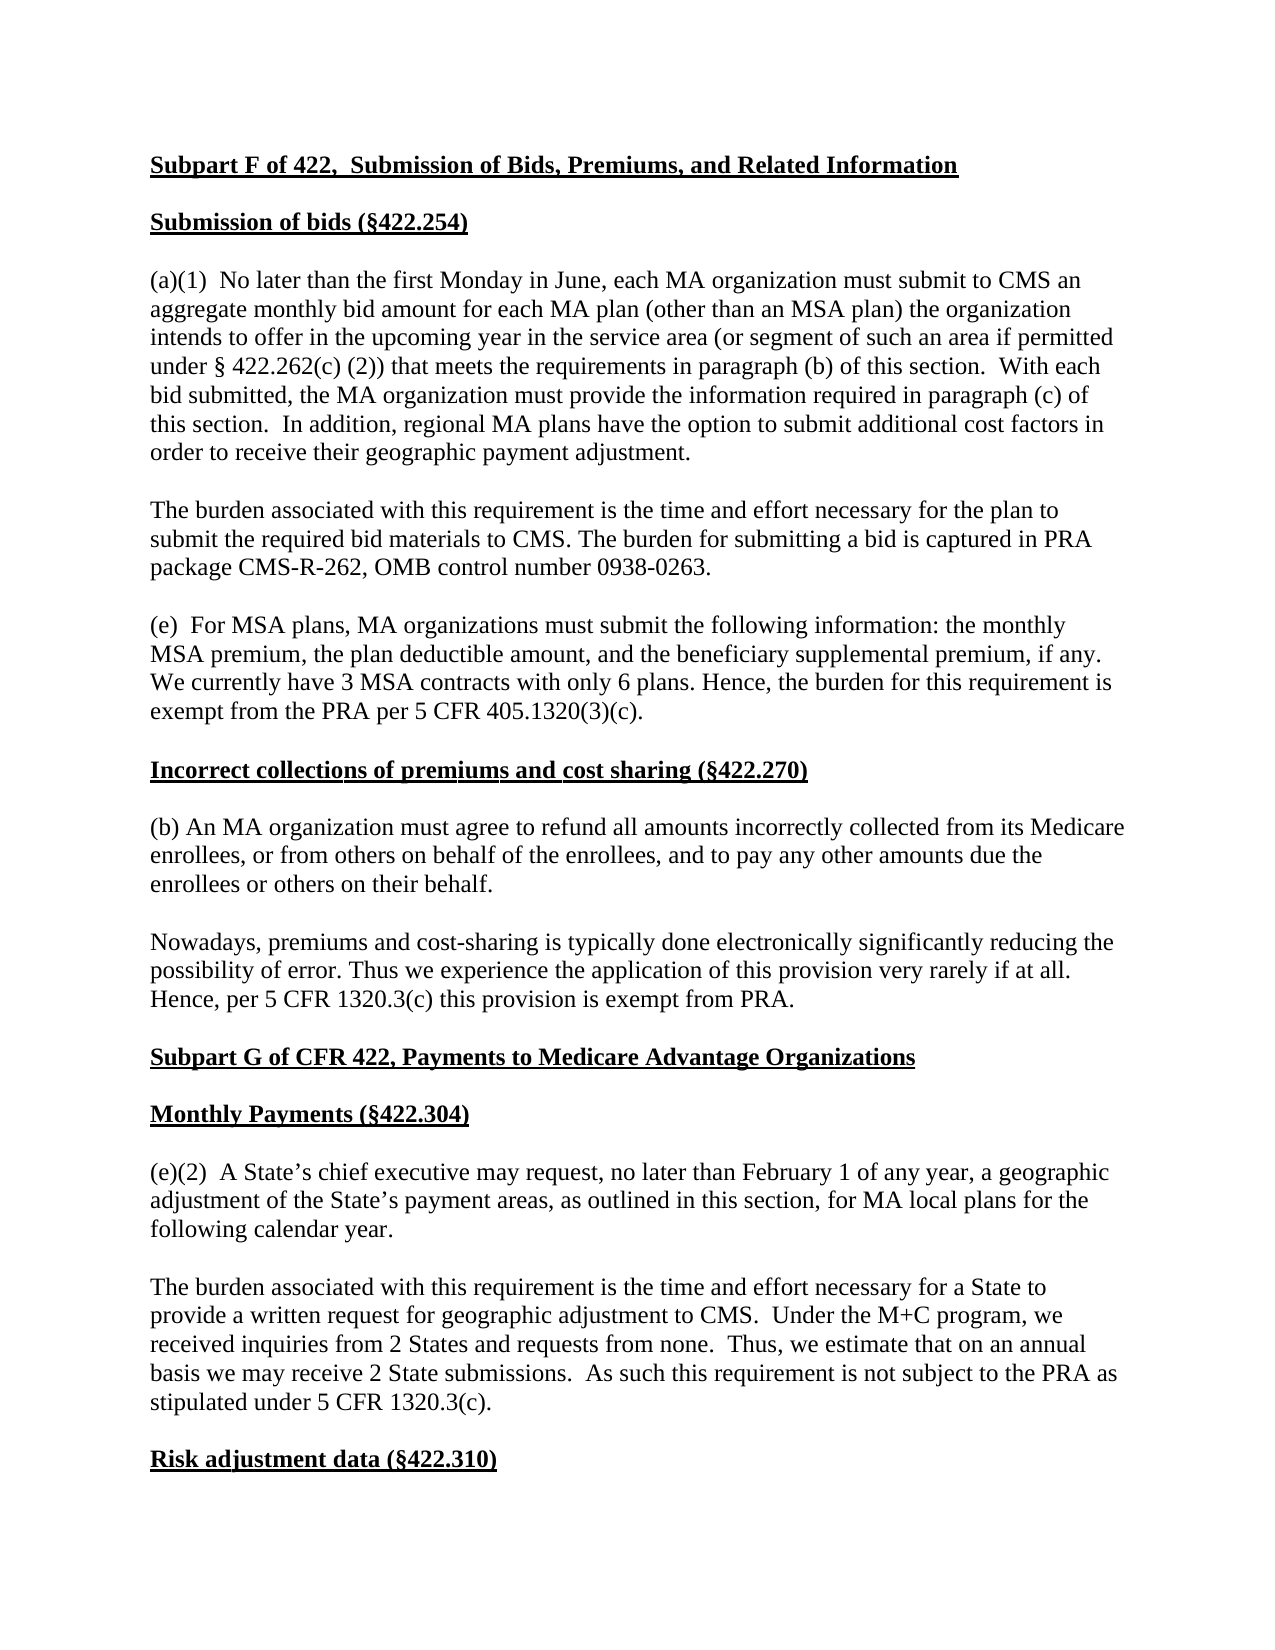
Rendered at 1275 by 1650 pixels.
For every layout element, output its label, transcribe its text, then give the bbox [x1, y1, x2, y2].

text (b) An MA organization must agree to refund all amounts incorrectly collected from its Medicare enrollees, or from others on behalf of the enrollees, and to pay any other amounts due the enrollees or others on their behalf. [150, 812, 1125, 898]
text Risk adjustment data (§422.310) [150, 1444, 1125, 1473]
text (e) For MSA plans, MA organizations must submit the following information: the monthly MSA premium, the plan deductible amount, and the beneficiary supplemental premium, if any. We currently have 3 MSA contracts with only 6 plans. Hence, the burden for this requirement is exempt from the PRA per 5 CFR 405.1320(3)(c). [150, 610, 1125, 725]
text The burden associated with this requirement is the time and effort necessary for the plan to submit the required bid materials to CMS. The burden for submitting a bid is captured in PRA package CMS-R-262, OMB control number 0938-0263. [150, 495, 1125, 581]
text Nowadays, premiums and cost-sharing is typically done electronically significantly reducing the possibility of error. Thus we experience the application of this provision very rarely if at all. Hence, per 5 CFR 1320.3(c) this provision is exempt from PRA. [150, 927, 1125, 1013]
text Incorrect collections of premiums and cost sharing (§422.270) [150, 754, 1125, 784]
text Subpart F of 422, Submission of Bids, Premiums, and Related Information [150, 150, 1125, 179]
text (a)(1) No later than the first Monday in June, each MA organization must submit to CMS an aggregate monthly bid amount for each MA plan (other than an MSA plan) the organization intends to offer in the upcoming year in the service area (or segment of such an area if permitted under § 422.262(c) (2)) that meets the requirements in paragraph (b) of this section. With each bid submitted, the MA organization must provide the information required in paragraph (c) of this section. In addition, regional MA plans have the option to submit additional cost factors in order to receive their geographic payment adjustment. [150, 265, 1125, 466]
text Subpart G of CFR 422, Payments to Medicare Advantage Organizations [150, 1042, 1125, 1070]
text Monthly Payments (§422.304) [150, 1099, 1125, 1128]
text Submission of bids (§422.254) [150, 207, 1125, 236]
text The burden associated with this requirement is the time and effort necessary for a State to provide a written request for geographic adjustment to CMS. Under the M+C program, we received inquiries from 2 States and requests from none. Thus, we estimate that on an annual basis we may receive 2 State submissions. As such this requirement is not subject to the PRA as stipulated under 5 CFR 1320.3(c). [150, 1272, 1125, 1415]
text (e)(2) A State’s chief executive may request, no later than February 1 of any year, a geographic adjustment of the State’s payment areas, as outlined in this section, for MA local plans for the following calendar year. [150, 1157, 1125, 1243]
